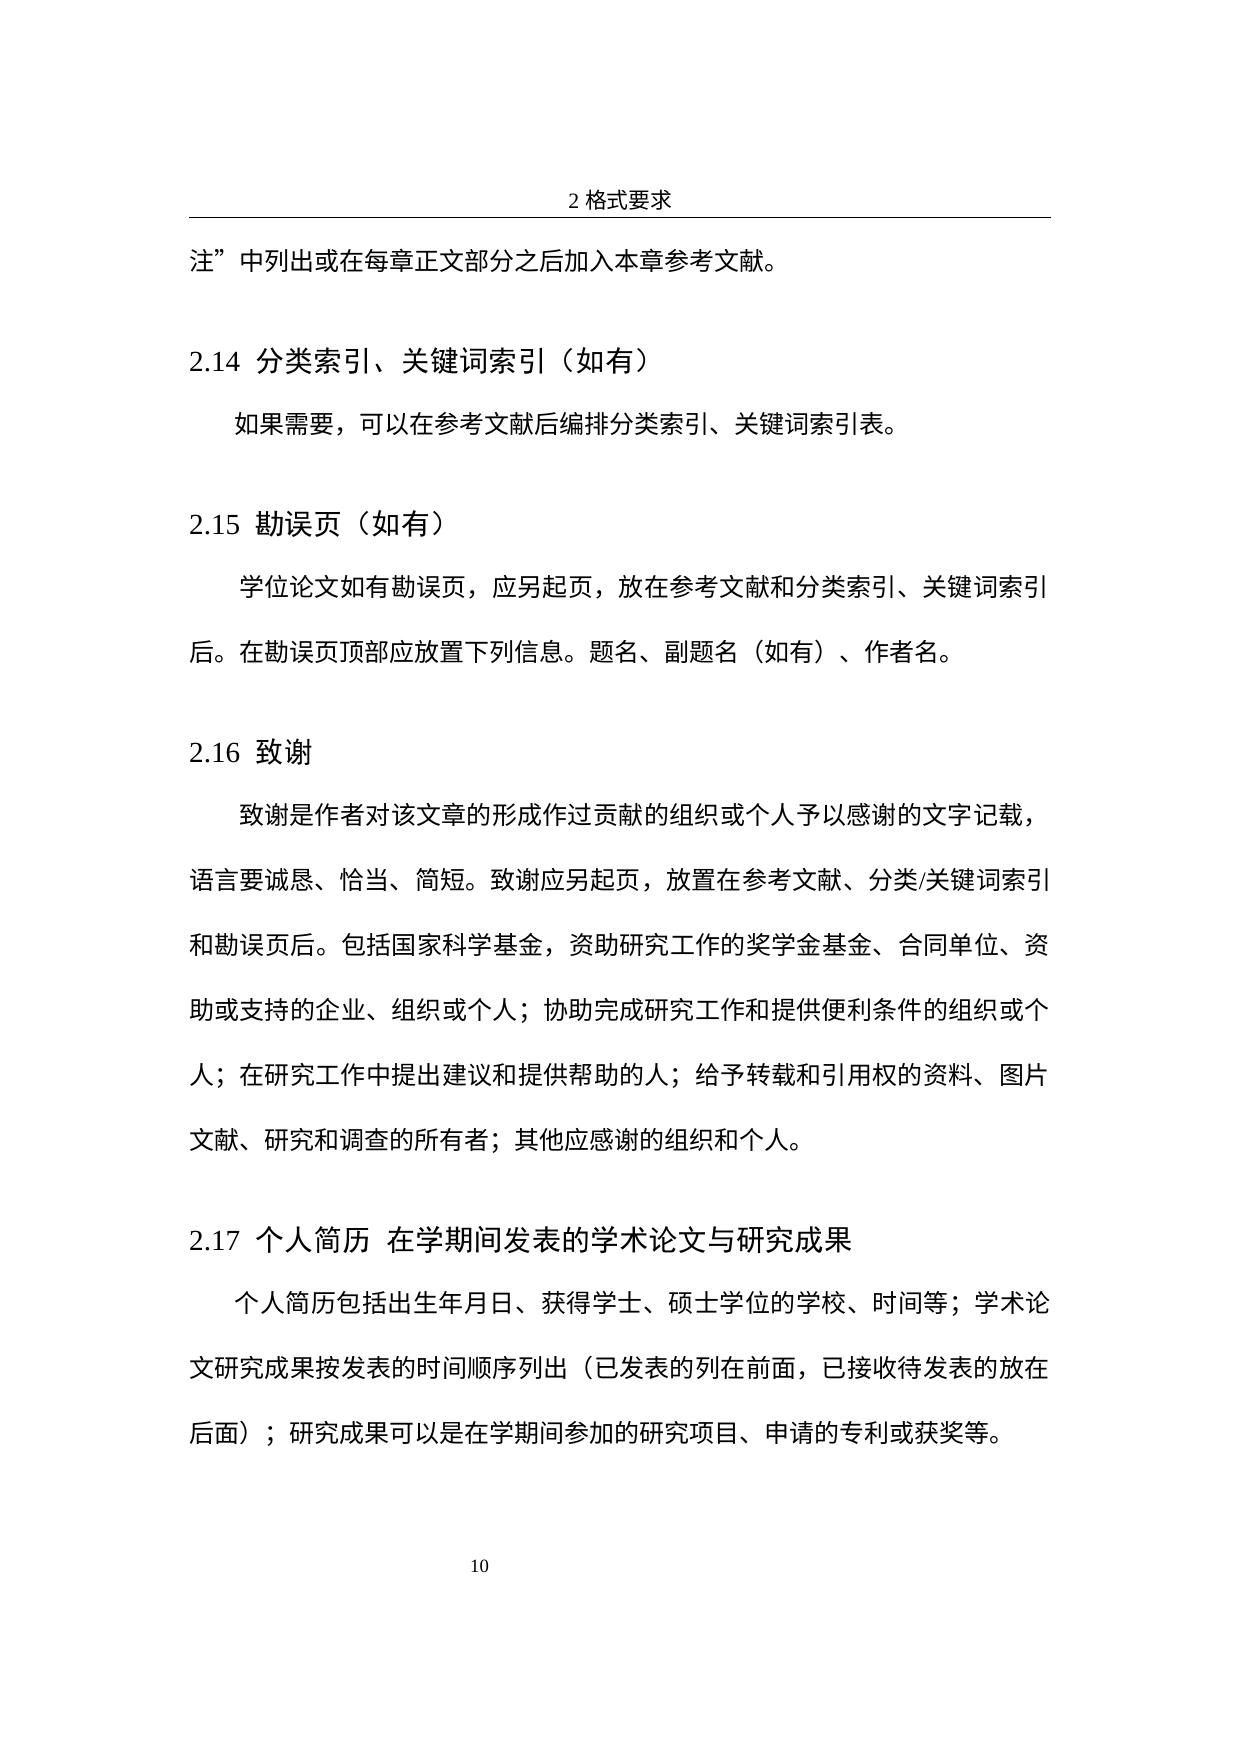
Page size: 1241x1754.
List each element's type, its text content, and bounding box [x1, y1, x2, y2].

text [189, 227, 1051, 292]
text 2.16 致谢 [189, 733, 1051, 768]
text 2.15 勘误页（如有） [189, 505, 1051, 540]
text 学位论文如有勘误页，应另起页，放在参考文献和分类索引、关键词索引后。在勘误页顶部应放置下列信息。题名、副题名（如有）、作者名。 [189, 553, 1051, 683]
text 个人简历包括出生年月日、获得学士、硕士学位的学校、时间等；学术论文研究成果按发表的时间顺序列出（已发表的列在前面，已接收待发表的放在后面）；研究成果可以是在学期间参加的研究项目、申请的专利或获奖等。 [189, 1269, 1051, 1464]
text 2.14 分类索引、关键词索引（如有） [189, 342, 1051, 377]
text 致谢是作者对该文章的形成作过贡献的组织或个人予以感谢的文字记载，语言要诚恳、恰当、简短。致谢应另起页，放置在参考文献、分类/关键词索引和勘误页后。包括国家科学基金，资助研究工作的奖学金基金、合同单位、资助或支持的企业、组织或个人；协助完成研究工作和提供便利条件的组织或个人；在研究工作中提出建议和提供帮助的人；给予转载和引用权的资料、图片、文献、研究和调查的所有者；其他应感谢的组织和个人。 [189, 781, 1051, 1171]
text 如果需要，可以在参考文献后编排分类索引、关键词索引表。 [189, 390, 1051, 455]
text 2.17 个人简历 在学期间发表的学术论文与研究成果 [189, 1221, 1051, 1256]
